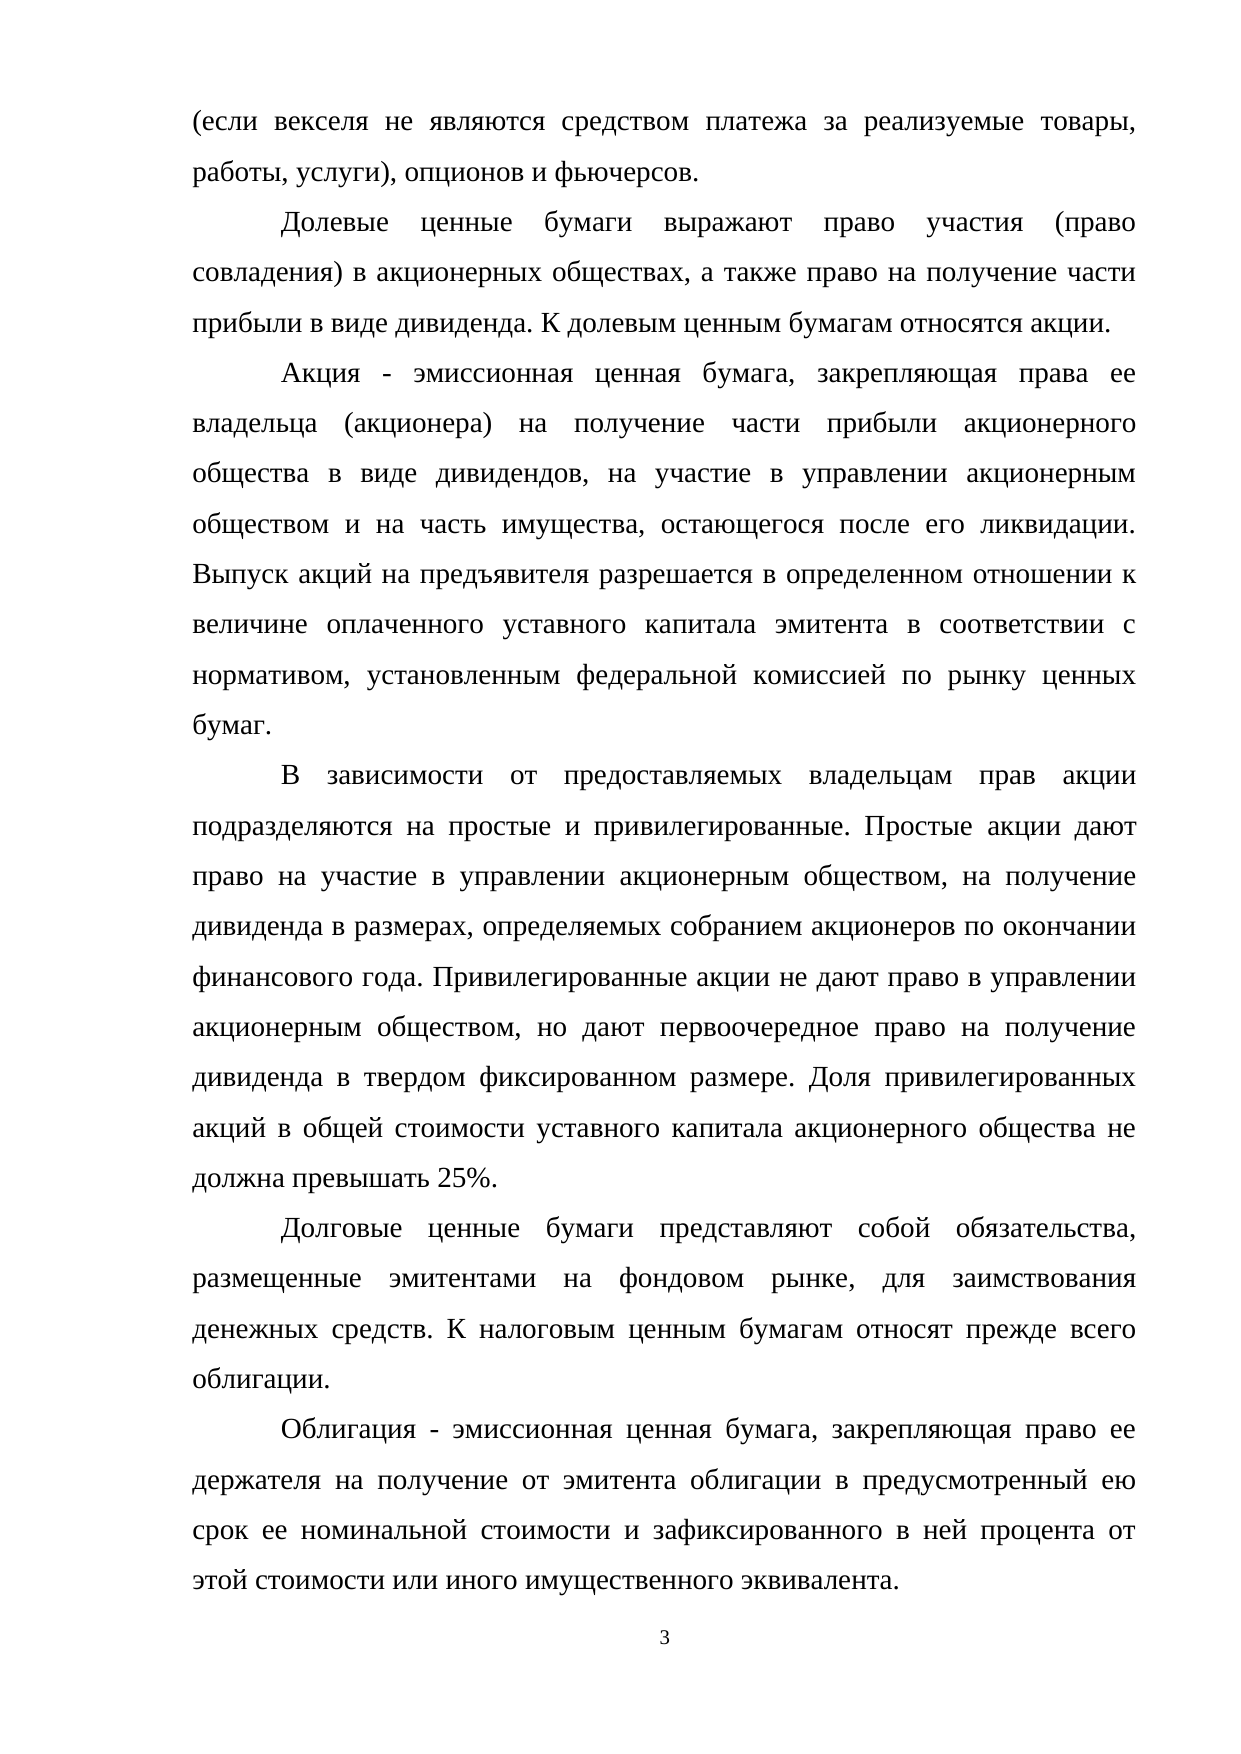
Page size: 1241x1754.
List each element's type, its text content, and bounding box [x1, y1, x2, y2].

text В зависимости от предоставляемых владельцам прав акции подразделяются на простые и привилегированные. Простые акции дают право на участие в управлении акционерным обществом, на получение дивиденда в размерах, определяемых собранием акционеров по окончании финансового года. Привилегированные акции не дают право в управлении акционерным обществом, но дают первоочередное право на получение дивиденда в твердом фиксированном размере. Доля привилегированных акций в общей стоимости уставного капитала акционерного общества не должна превышать 25%. [192, 757, 1137, 1193]
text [192, 103, 1137, 187]
text Акция - эмиссионная ценная бумага, закрепляющая права ее владельца (акционера) на получение части прибыли акционерного общества в виде дивидендов, на участие в управлении акционерным обществом и на часть имущества, остающегося после его ликвидации. Выпуск акций на предъявителя разрешается в определенном отношении к величине оплаченного уставного капитала эмитента в соответствии с нормативом, установленным федеральной комиссией по рынку ценных бумаг. [192, 355, 1137, 741]
text Долговые ценные бумаги представляют собой обязательства, размещенные эмитентами на фондовом рынке, для заимствования денежных средств. К налоговым ценным бумагам относят прежде всего облигации. [192, 1210, 1137, 1395]
text Долевые ценные бумаги выражают право участия (право совладения) в акционерных обществах, а также право на получение части прибыли в виде дивиденда. К долевым ценным бумагам относятся акции. [192, 204, 1137, 338]
text Облигация - эмиссионная ценная бумага, закрепляющая право ее держателя на получение от эмитента облигации в предусмотренный ею срок ее номинальной стоимости и зафиксированного в ней процента от этой стоимости или иного имущественного эквивалента. [192, 1412, 1137, 1596]
